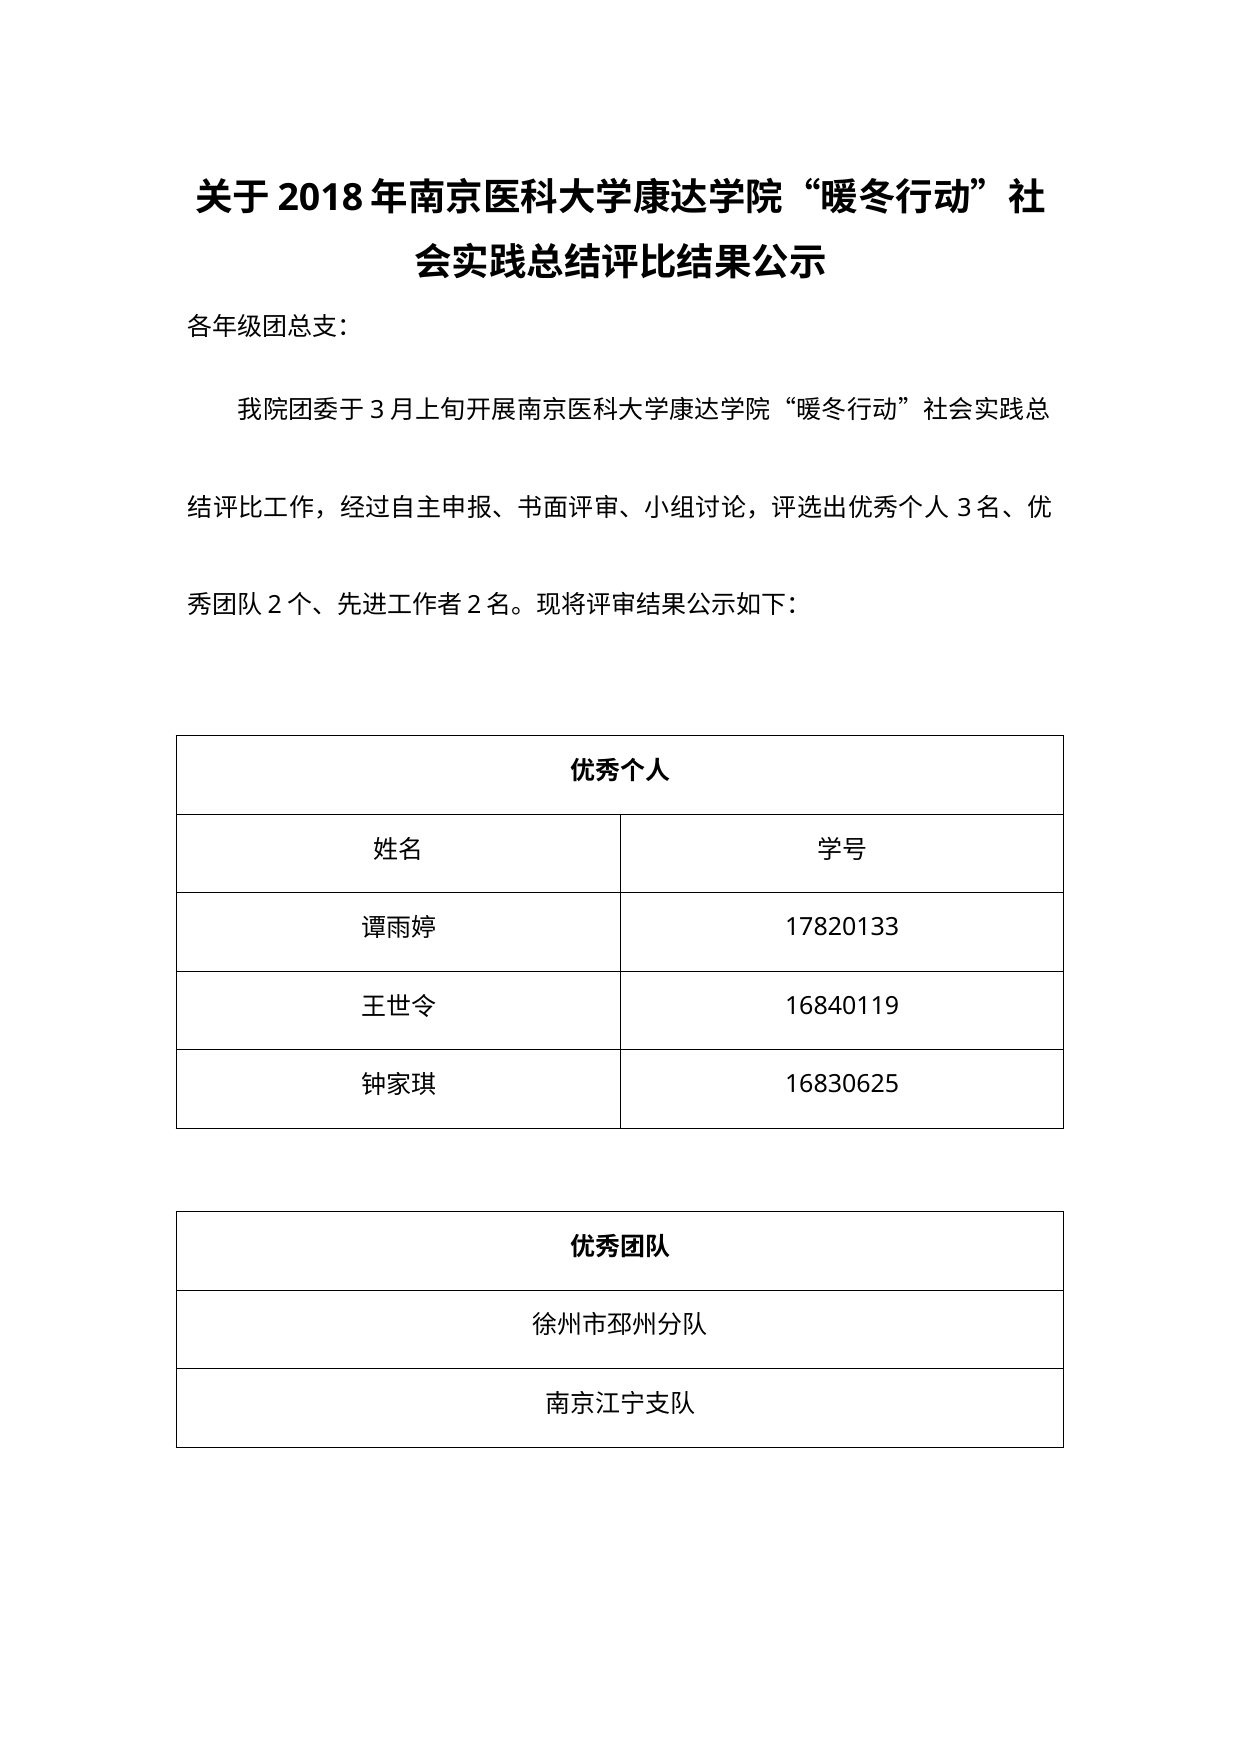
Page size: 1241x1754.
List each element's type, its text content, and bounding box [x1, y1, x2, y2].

text 各年级团总支： [187, 292, 1053, 357]
table_header 优秀个人 [177, 736, 1063, 814]
table_cell 钟家琪 [177, 1050, 620, 1128]
table_cell 16840119 [621, 972, 1063, 1049]
table_cell 南京江宁支队 [177, 1369, 1063, 1447]
table_cell 学号 [621, 815, 1063, 892]
table_header 优秀团队 [177, 1212, 1063, 1289]
table_cell 姓名 [177, 815, 620, 892]
table_cell 徐州市邳州分队 [177, 1291, 1063, 1368]
table_cell 17820133 [621, 893, 1063, 971]
text 我院团委于3月上旬开展南京医科大学康达学院“暖冬行动”社会实践总结评比工作，经过自主申报、书面评审、小组讨论，评选出优秀个人3名、优秀团队2个、先进工作者2名。现将评审结果公示如下： [187, 375, 1053, 635]
text 关于2018年南京医科大学康达学院“暖冬行动”社会实践总结评比结果公示 [187, 162, 1053, 292]
table_cell 王世令 [177, 972, 620, 1049]
table_cell 16830625 [621, 1050, 1063, 1128]
table_cell 谭雨婷 [177, 893, 620, 971]
